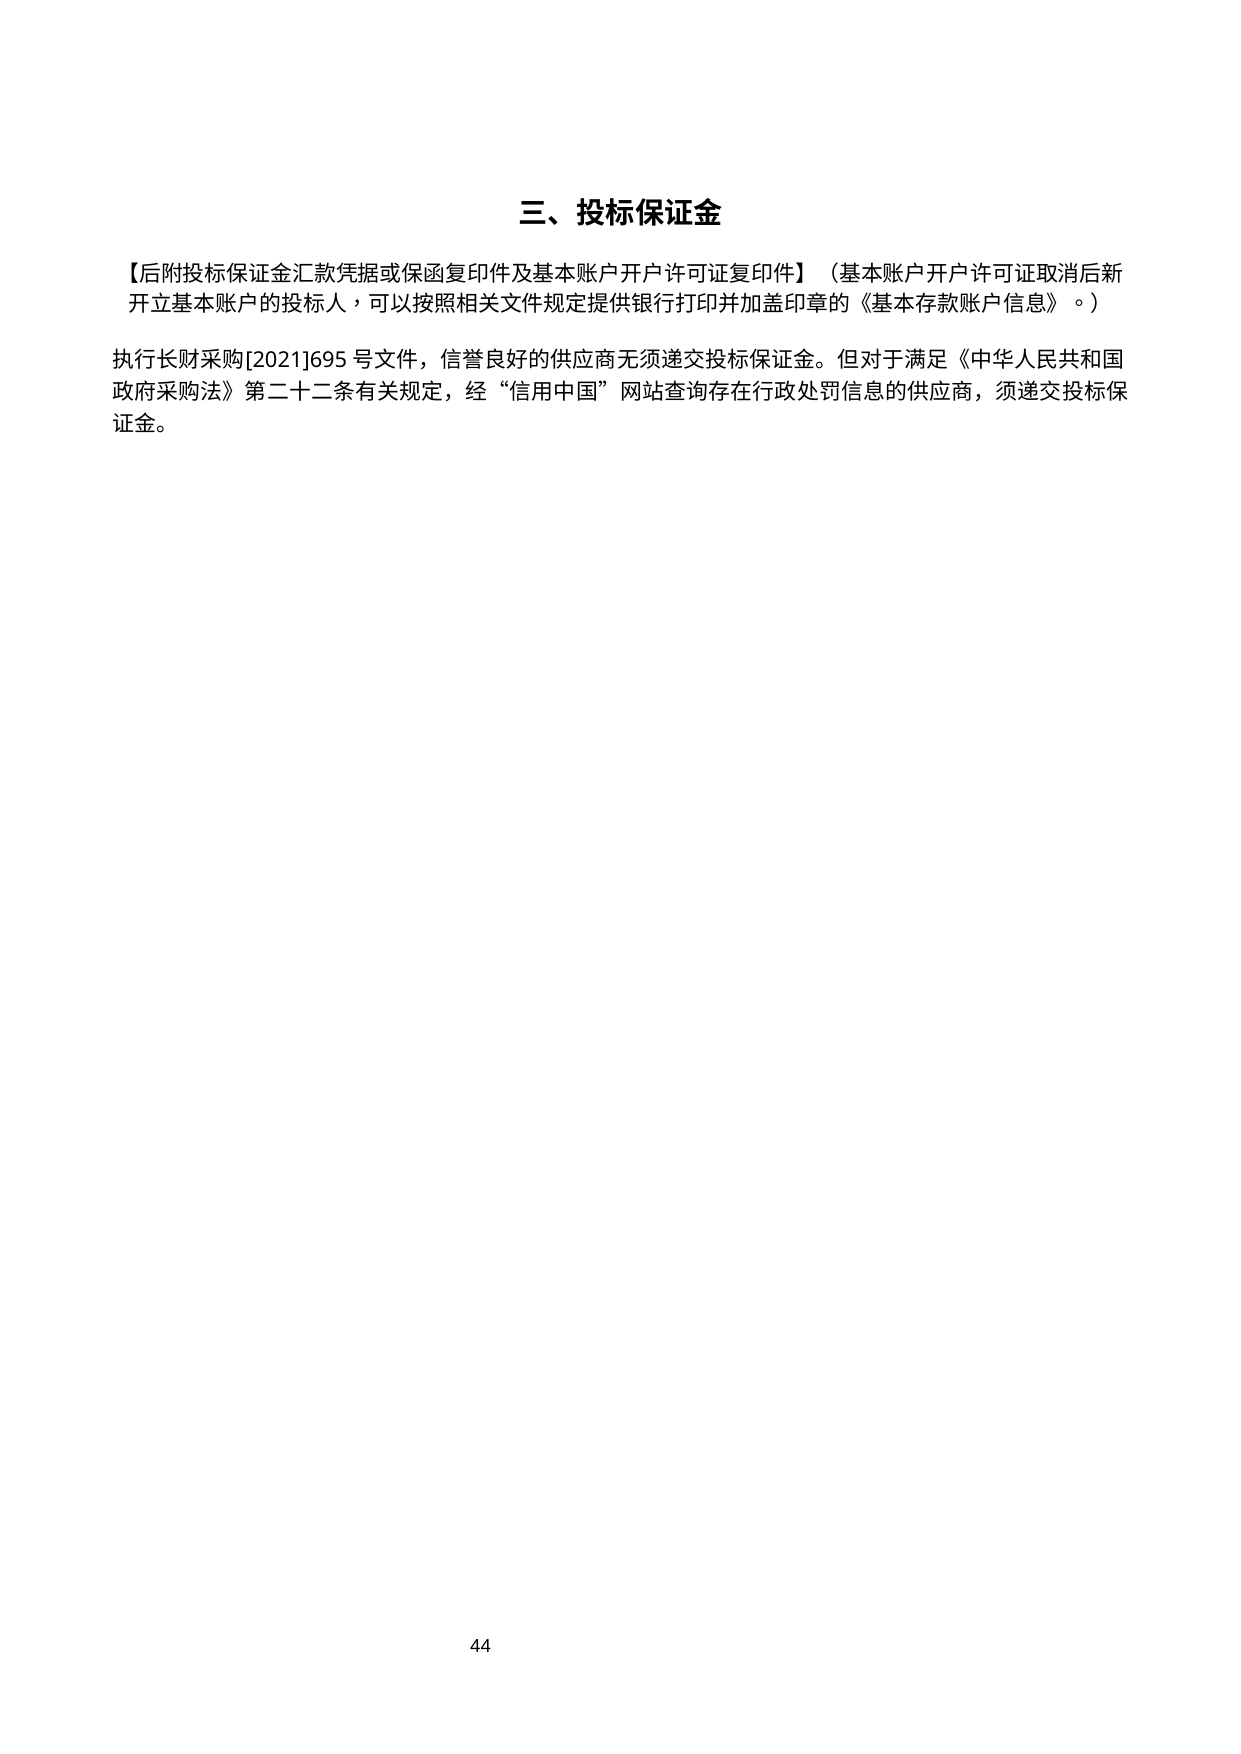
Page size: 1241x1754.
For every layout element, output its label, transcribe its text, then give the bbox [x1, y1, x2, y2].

text 三、投标保证金 [112, 187, 1128, 233]
text 【后附投标保证金汇款凭据或保函复印件及基本账户开户许可证复印件】（基本账户开户许可证取消后新开立基本账户的投标人，可以按照相关文件规定提供银行打印并加盖印章的《基本存款账户信息》。） [112, 258, 1128, 317]
text 执行长财采购[2021]695号文件，信誉良好的供应商无须递交投标保证金。但对于满足《中华人民共和国政府采购法》第二十二条有关规定，经“信用中国”网站查询存在行政处罚信息的供应商，须递交投标保证金。 [112, 342, 1128, 437]
